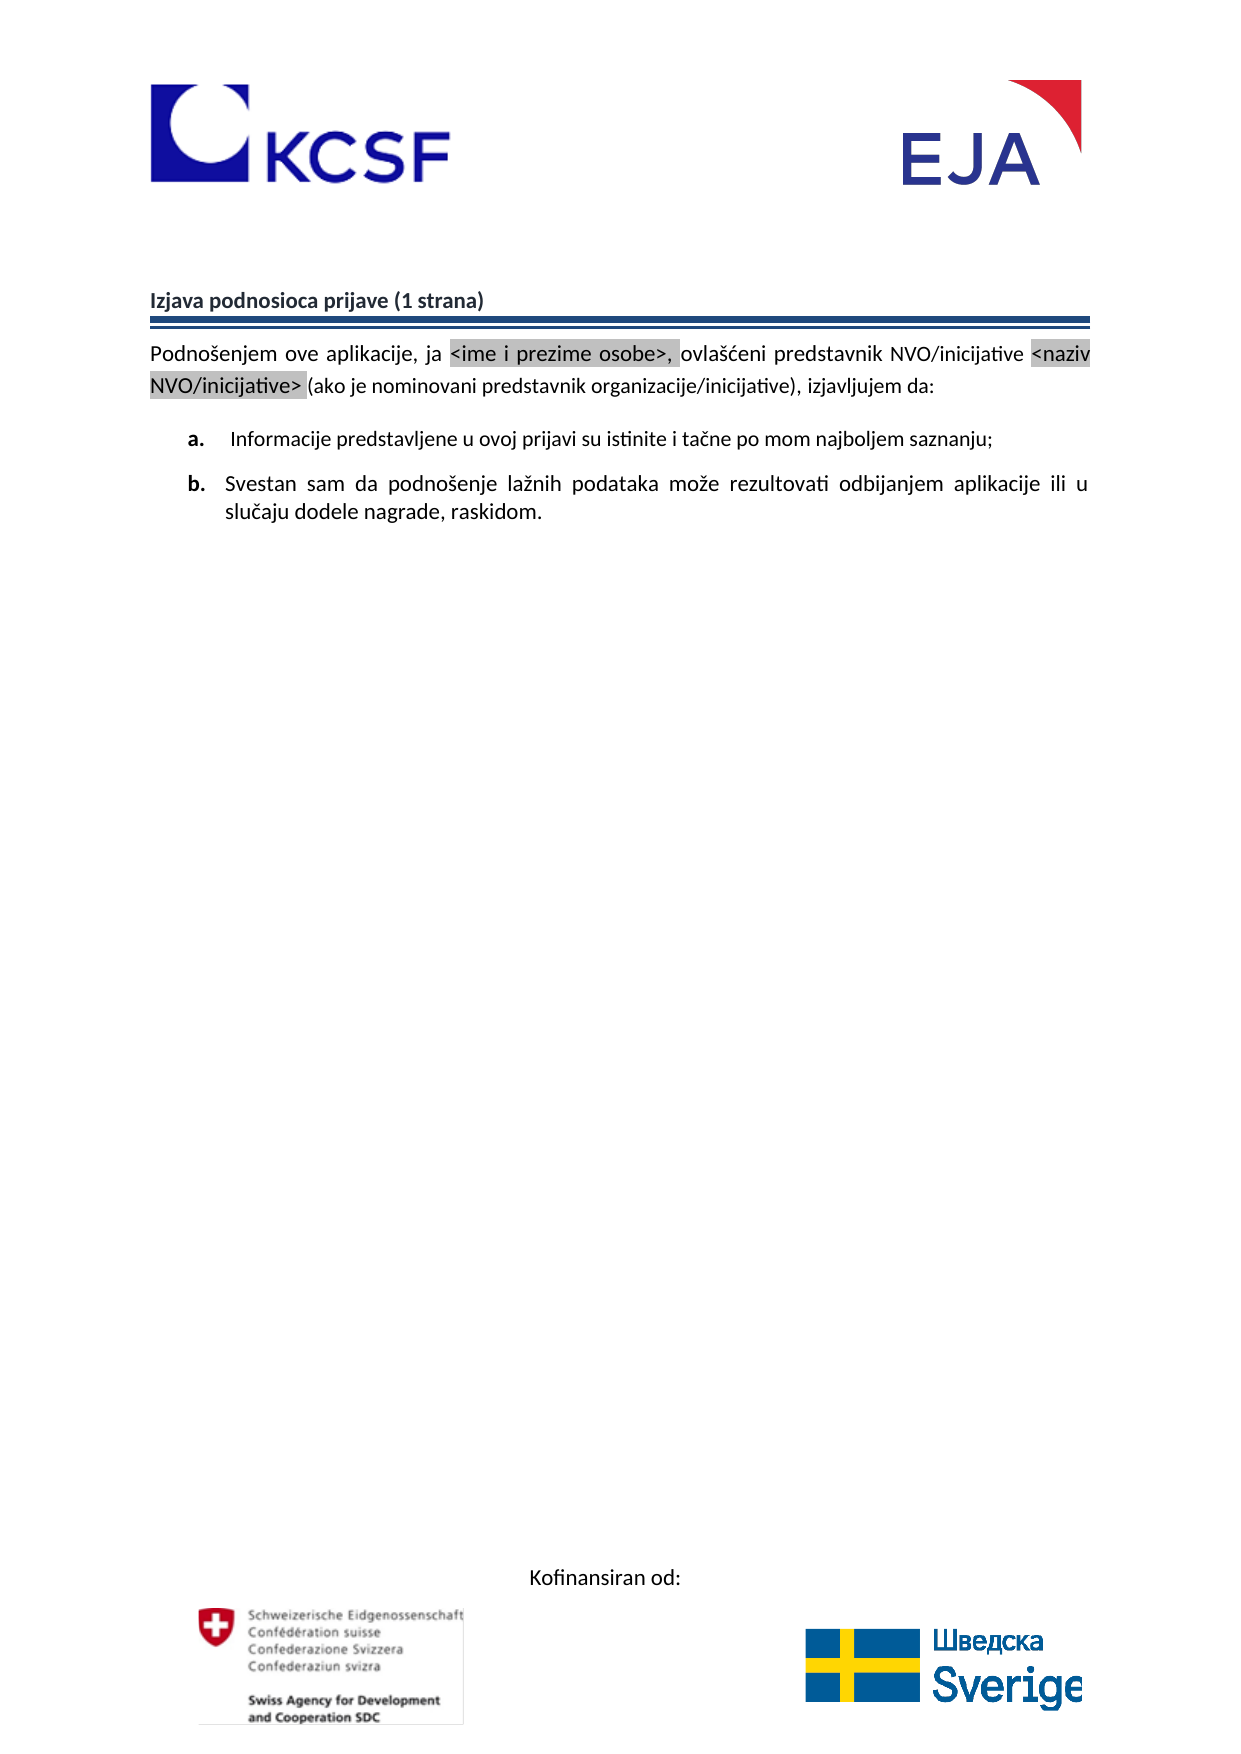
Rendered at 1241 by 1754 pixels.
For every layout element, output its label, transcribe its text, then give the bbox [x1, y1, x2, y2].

picture [803, 1628, 1082, 1710]
list Svestan sam da podnošenje lažnih podataka može rezultovati odbijanjem aplikacije ili u slučaju dodele nagrade, raskidom. [187, 469, 1090, 525]
text Podnošenjem ove aplikacije, ja <ime i prezime osobe>, ovlašćeni predstavnik NVO/inicijative <naziv NVO/inicijative> (ako je nominovani predstavnik organizacije/inicijative), izjavljujem da: [150, 339, 1090, 399]
title Izjava podnosioca prijave (1 strana) [150, 286, 1090, 316]
list Informacije predstavljene u ovoj prijavi su istinite i tačne po mom najboljem saznanju; [187, 424, 1090, 452]
picture [895, 71, 1090, 191]
picture [198, 1608, 465, 1726]
picture [137, 70, 462, 191]
